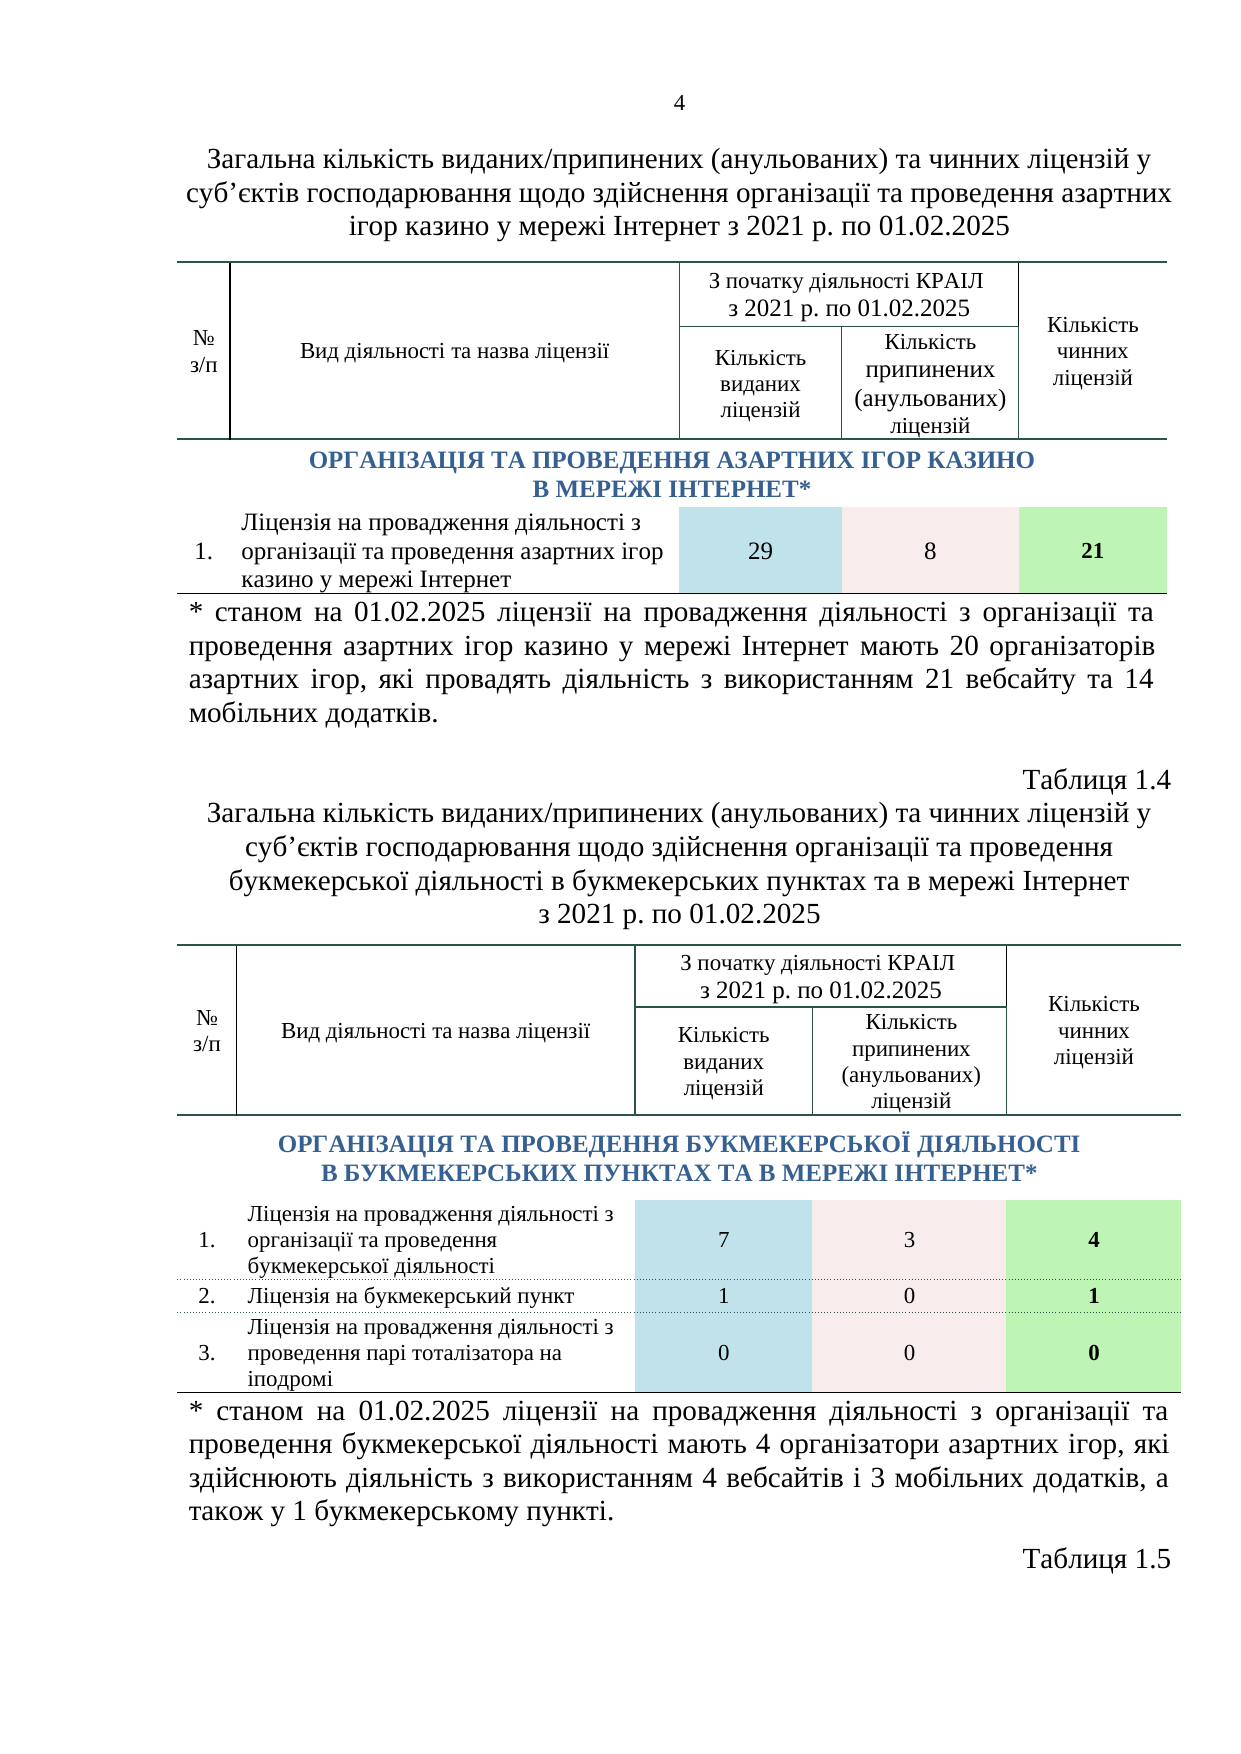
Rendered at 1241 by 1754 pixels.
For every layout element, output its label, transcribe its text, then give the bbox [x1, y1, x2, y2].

table_header Кількість чинних ліцензій [1007, 946, 1181, 1114]
table_cell 2. [177, 1279, 236, 1312]
table_cell 0 [1006, 1312, 1181, 1392]
table_cell Кількість виданих ліцензій [680, 327, 841, 438]
table_cell 1. [177, 507, 230, 593]
table_header З початку діяльності КРАІЛ з 2021 р. по 01.02.2025 [680, 263, 1018, 326]
table_cell 0 [812, 1312, 1006, 1392]
table_cell ОРГАНІЗАЦІЯ ТА ПРОВЕДЕННЯ БУКМЕКЕРСЬКОЇ ДІЯЛЬНОСТІ В БУКМЕКЕРСЬКИХ ПУНКТАХ ТА В МЕРЕЖІ ІНТЕРНЕТ* [177, 1116, 1181, 1200]
table_cell 29 [679, 507, 842, 593]
table_header № з/п [177, 946, 236, 1114]
table_cell Ліцензія на провадження діяльності з організації та проведення азартних ігор казино у мережі Інтернет [230, 507, 679, 593]
table_cell 1. [177, 1200, 236, 1279]
table_header Вид діяльності та назва ліцензії [231, 263, 679, 438]
table_cell Ліцензія на провадження діяльності з проведення парі тоталізатора на іподромі [236, 1312, 635, 1392]
table_cell 0 [812, 1279, 1006, 1312]
table_cell 1 [635, 1279, 812, 1312]
table_header № з/п [177, 263, 229, 438]
table_cell * станом на 01.02.2025 ліцензії на провадження діяльності з організації та проведення азартних ігор казино у мережі Інтернет мають 20 організаторів азартних ігор, які провадять діяльність з використанням 21 вебсайту та 14 мобільних додатків. [177, 594, 1167, 728]
table_cell Ліцензія на букмекерський пункт [236, 1279, 635, 1312]
text Таблиця 1.5 [177, 1541, 1171, 1575]
table_cell Кількість припинених (анульованих) ліцензій [842, 327, 1018, 438]
table_cell 4 [1006, 1200, 1181, 1279]
table_cell 8 [842, 507, 1019, 593]
table_cell 3 [812, 1200, 1006, 1279]
table_cell * станом на 01.02.2025 ліцензії на провадження діяльності з організації та проведення букмекерської діяльності мають 4 організатори азартних ігор, які здійснюють діяльність з використанням 4 вебсайтів і 3 мобільних додатків, а також у 1 букмекерському пункті. [177, 1393, 1181, 1527]
text з 2021 р. по 01.02.2025 [177, 896, 1181, 930]
text Загальна кількість виданих/припинених (анульованих) та чинних ліцензій у суб’єктів господарювання щодо здійснення організації та проведення букмекерської діяльності в букмекерських пунктах та в мережі Інтернет [177, 796, 1181, 896]
table_cell 0 [635, 1312, 812, 1392]
text Загальна кількість виданих/припинених (анульованих) та чинних ліцензій у суб’єктів господарювання щодо здійснення організації та проведення азартних ігор казино у мережі Інтернет з 2021 р. по 01.02.2025 [177, 141, 1181, 242]
table_cell 1 [1006, 1279, 1181, 1312]
table_cell Ліцензія на провадження діяльності з організації та проведення букмекерської діяльності [236, 1200, 635, 1279]
table_cell 7 [635, 1200, 812, 1279]
table_cell 21 [1019, 507, 1167, 593]
table_header Вид діяльності та назва ліцензії [237, 946, 634, 1114]
table_cell 3. [177, 1312, 236, 1392]
table_cell ОРГАНІЗАЦІЯ ТА ПРОВЕДЕННЯ АЗАРТНИХ ІГОР КАЗИНО В МЕРЕЖІ ІНТЕРНЕТ* [177, 440, 1167, 507]
table_header З початку діяльності КРАІЛ з 2021 р. по 01.02.2025 [636, 946, 1006, 1006]
table_cell Кількість виданих ліцензій [636, 1008, 812, 1114]
table_cell Кількість припинених (анульованих) ліцензій [813, 1008, 1006, 1114]
text Таблиця 1.4 [177, 762, 1171, 796]
table_header Кількість чинних ліцензій [1019, 263, 1167, 438]
